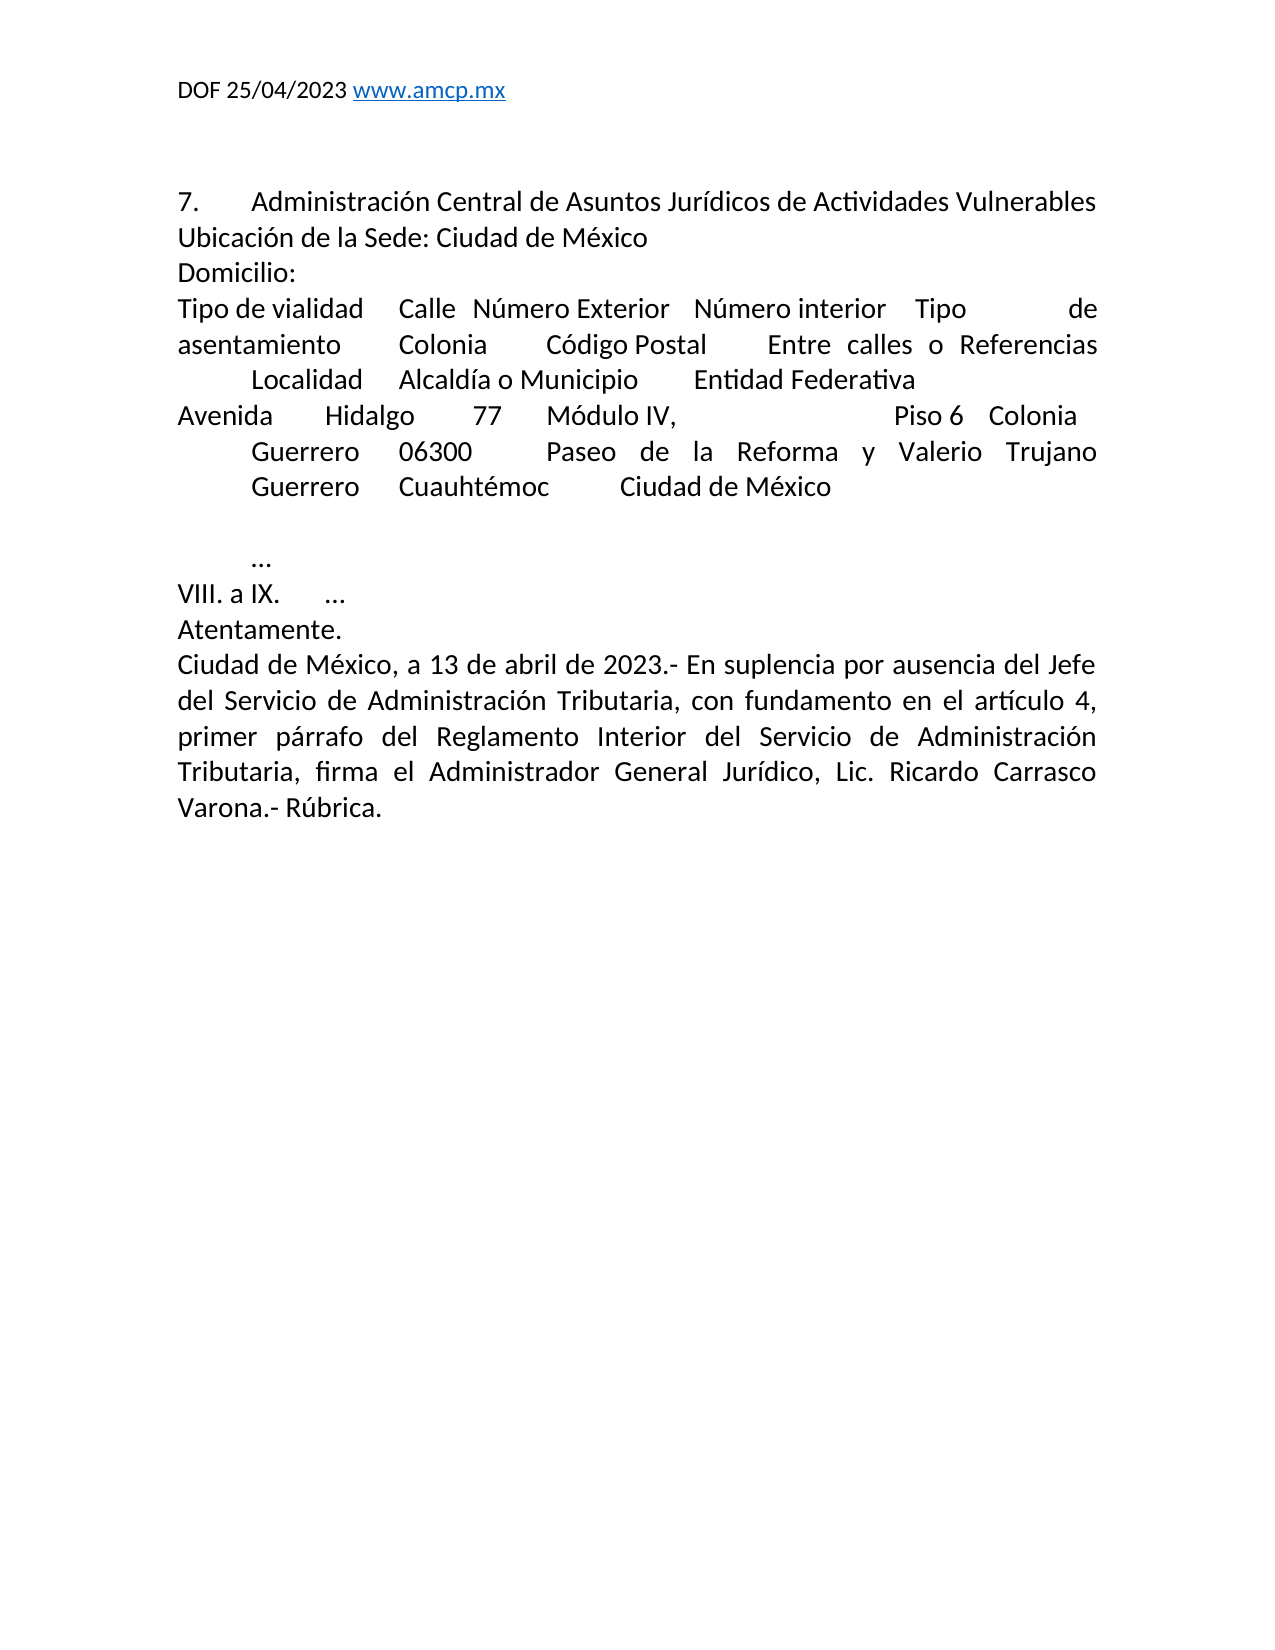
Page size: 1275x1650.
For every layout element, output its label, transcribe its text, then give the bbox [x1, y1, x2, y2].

text Avenida Hidalgo 77 Módulo IV, Piso 6 Colonia Guerrero 06300 Paseo de la Reforma y Valerio Trujano Guerrero Cuauhtémoc Ciudad de México [177, 397, 1098, 504]
text Atentamente. [177, 611, 1098, 646]
text Ciudad de México, a 13 de abril de 2023.- En suplencia por ausencia del Jefe del Servicio de Administración Tributaria, con fundamento en el artículo 4, primer párrafo del Reglamento Interior del Servicio de Administración Tributaria, firma el Administrador General Jurídico, Lic. Ricardo Carrasco Varona.- Rúbrica. [177, 646, 1098, 824]
text Domicilio: [177, 254, 1098, 290]
text 7. Administración Central de Asuntos Jurídicos de Actividades Vulnerables [177, 183, 1098, 219]
text VIII. a IX. … [177, 575, 1098, 611]
text … [177, 539, 1098, 575]
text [177, 290, 1098, 397]
text Ubicación de la Sede: Ciudad de México [177, 219, 1098, 254]
